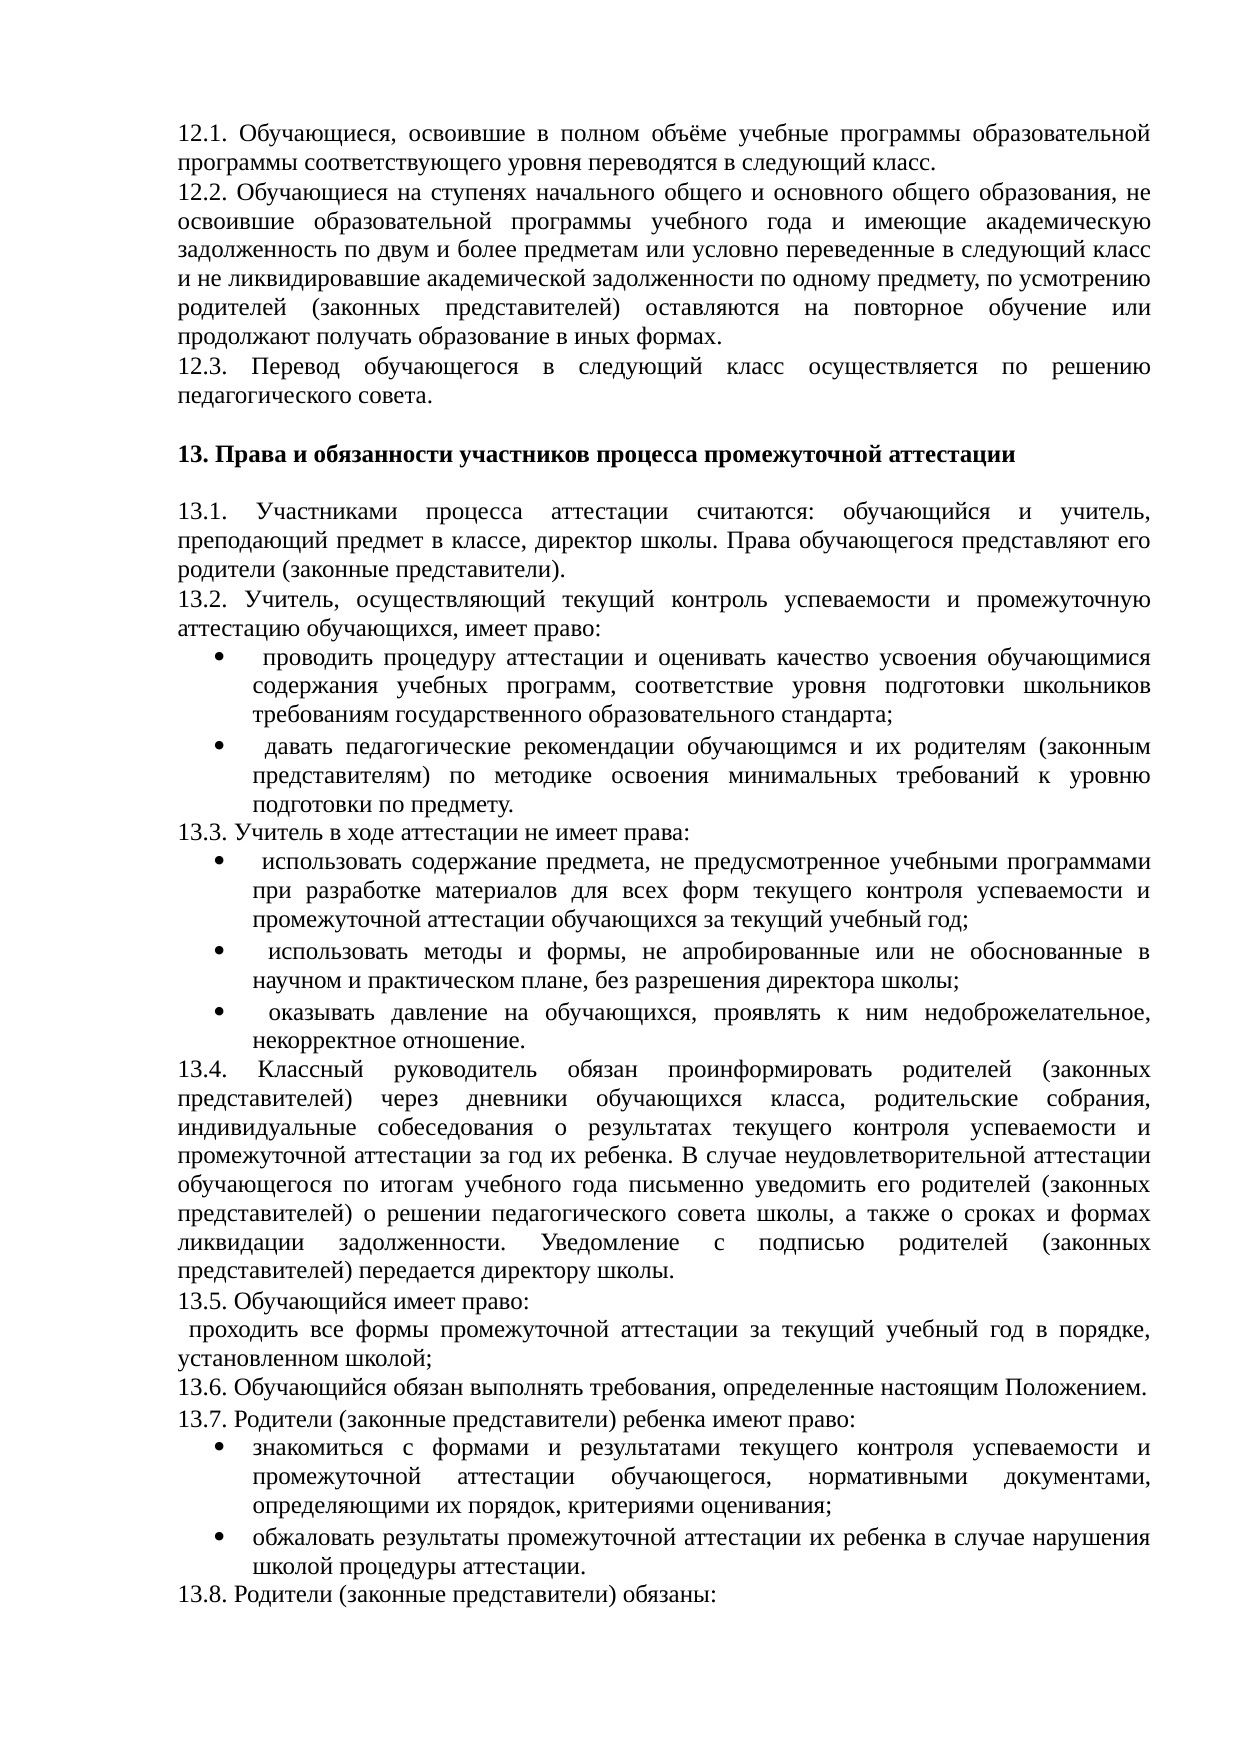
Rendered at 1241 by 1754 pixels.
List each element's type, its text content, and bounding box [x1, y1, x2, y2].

text 13. Права и обязанности участников процесса промежуточной аттестации [177, 439, 1152, 467]
text 13.6. Обучающийся обязан выполнять требования, определенные настоящим Положением. [177, 1372, 1152, 1401]
text 13.8. Родители (законные представители) обязаны: [177, 1579, 1152, 1608]
list проводить процедуру аттестации и оценивать качество усвоения обучающимися содержания учебных программ, соответствие уровня подготовки школьников требованиям государственного образовательного стандарта; [215, 642, 1152, 728]
list давать педагогические рекомендации обучающимся и их родителям (законным представителям) по методике освоения минимальных требований к уровню подготовки по предмету. [215, 731, 1152, 817]
list использовать содержание предмета, не предусмотренное учебными программами при разработке материалов для всех форм текущего контроля успеваемости и промежуточной аттестации обучающихся за текущий учебный год; [215, 846, 1152, 932]
list оказывать давление на обучающихся, проявлять к ним недоброжелательное, некорректное отношение. [215, 997, 1152, 1054]
text проходить все формы промежуточной аттестации за текущий учебный год в порядке, установленном школой; [177, 1314, 1152, 1372]
list знакомиться с формами и результатами текущего контроля успеваемости и промежуточной аттестации обучающегося, нормативными документами, определяющими их порядок, критериями оценивания; [215, 1432, 1152, 1519]
text 12.3. Перевод обучающегося в следующий класс осуществляется по решению педагогического совета. [177, 351, 1152, 408]
text 13.5. Обучающийся имеет право: [177, 1286, 1152, 1314]
list использовать методы и формы, не апробированные или не обоснованные в научном и практическом плане, без разрешения директора школы; [215, 936, 1152, 993]
text 13.7. Родители (законные представители) ребенка имеют право: [177, 1404, 1152, 1432]
text 13.1. Участниками процесса аттестации считаются: обучающийся и учитель, преподающий предмет в классе, директор школы. Права обучающегося представляют его родители (законные представители). [177, 496, 1152, 582]
list обжаловать результаты промежуточной аттестации их ребенка в случае нарушения школой процедуры аттестации. [215, 1522, 1152, 1579]
text 13.2. Учитель, осуществляющий текущий контроль успеваемости и промежуточную аттестацию обучающихся, имеет право: [177, 584, 1152, 642]
text 12.1. Обучающиеся, освоившие в полном объёме учебные программы образовательной программы соответствующего уровня переводятся в следующий класс. [177, 118, 1152, 176]
text 12.2. Обучающиеся на ступенях начального общего и основного общего образования, не освоившие образовательной программы учебного года и имеющие академическую задолженность по двум и более предметам или условно переведенные в следующий класс и не ликвидировавшие академической задолженности по одному предмету, по усмотрению родителей (законных представителей) оставляются на повторное обучение или продолжают получать образование в иных формах. [177, 177, 1152, 349]
text 13.3. Учитель в ходе аттестации не имеет права: [177, 817, 1152, 846]
text 13.4. Классный руководитель обязан проинформировать родителей (законных представителей) через дневники обучающихся класса, родительские собрания, индивидуальные собеседования о результатах текущего контроля успеваемости и промежуточной аттестации за год их ребенка. В случае неудовлетворительной аттестации обучающегося по итогам учебного года письменно уведомить его родителей (законных представителей) о решении педагогического совета школы, а также о сроках и формах ликвидации задолженности. Уведомление с подписью родителей (законных представителей) передается директору школы. [177, 1054, 1152, 1284]
